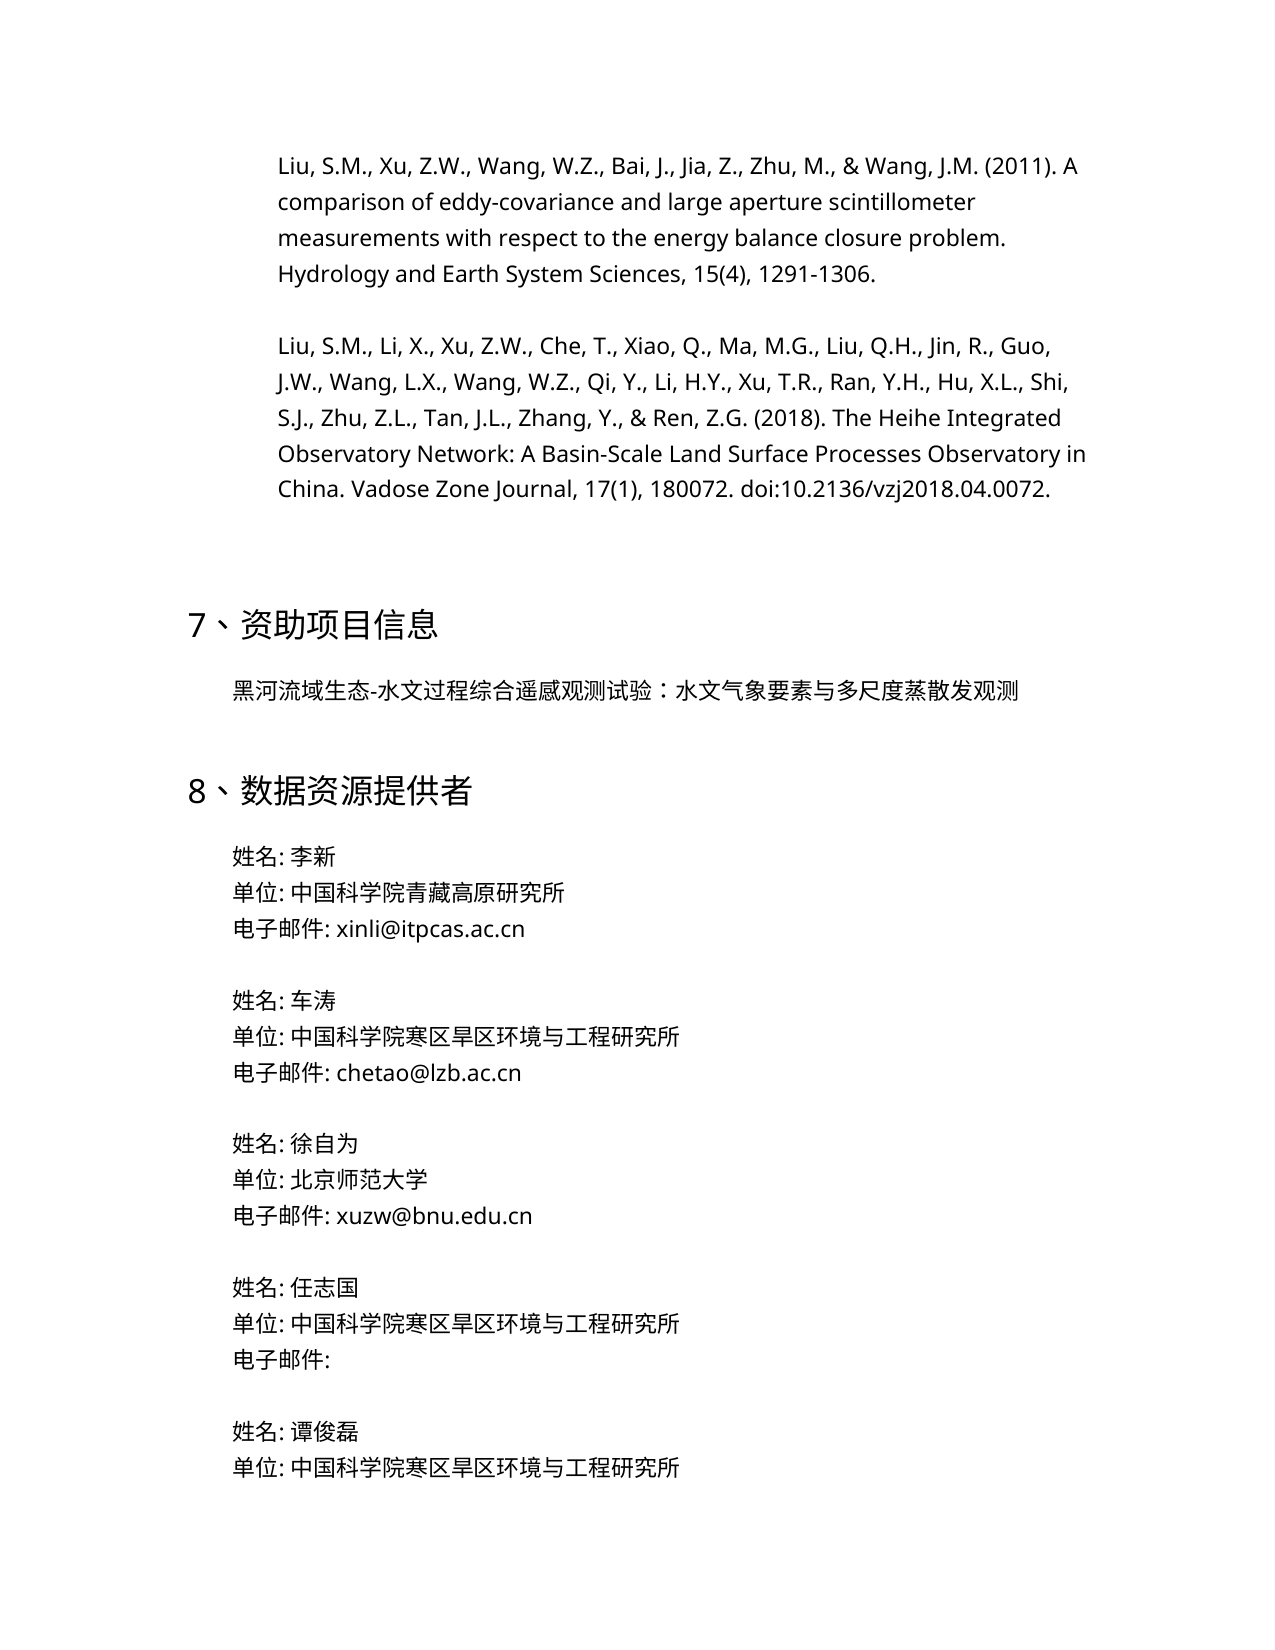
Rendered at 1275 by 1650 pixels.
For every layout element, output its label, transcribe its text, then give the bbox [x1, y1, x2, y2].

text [232, 841, 1087, 1483]
text 8、数据资源提供者 [187, 768, 1087, 813]
text 黑河流域生态-水文过程综合遥感观测试验：水文气象要素与多尺度蒸散发观测 [232, 675, 1087, 742]
text Liu, S.M., Xu, Z.W., Wang, W.Z., Bai, J., Jia, Z., Zhu, M., & Wang, J.M. (2011). A comparison of eddy-covariance and large aperture scintillometer measurements with respect to the energy balance closure problem. Hydrology and Earth System Sciences, 15(4), 1291-1306. Liu, S.M., Li, X., Xu, Z.W., Che, T., Xiao, Q., Ma, M.G., Liu, Q.H., Jin, R., Guo, J.W., Wang, L.X., Wang, W.Z., Qi, Y., Li, H.Y., Xu, T.R., Ran, Y.H., Hu, X.L., Shi, S.J., Zhu, Z.L., Tan, J.L., Zhang, Y., & Ren, Z.G. (2018). The Heihe Integrated Observatory Network: A Basin-Scale Land Surface Processes Observatory in China. Vadose Zone Journal, 17(1), 180072. doi:10.2136/vzj2018.04.0072. [277, 150, 1087, 577]
text 7、资助项目信息 [187, 602, 1087, 647]
